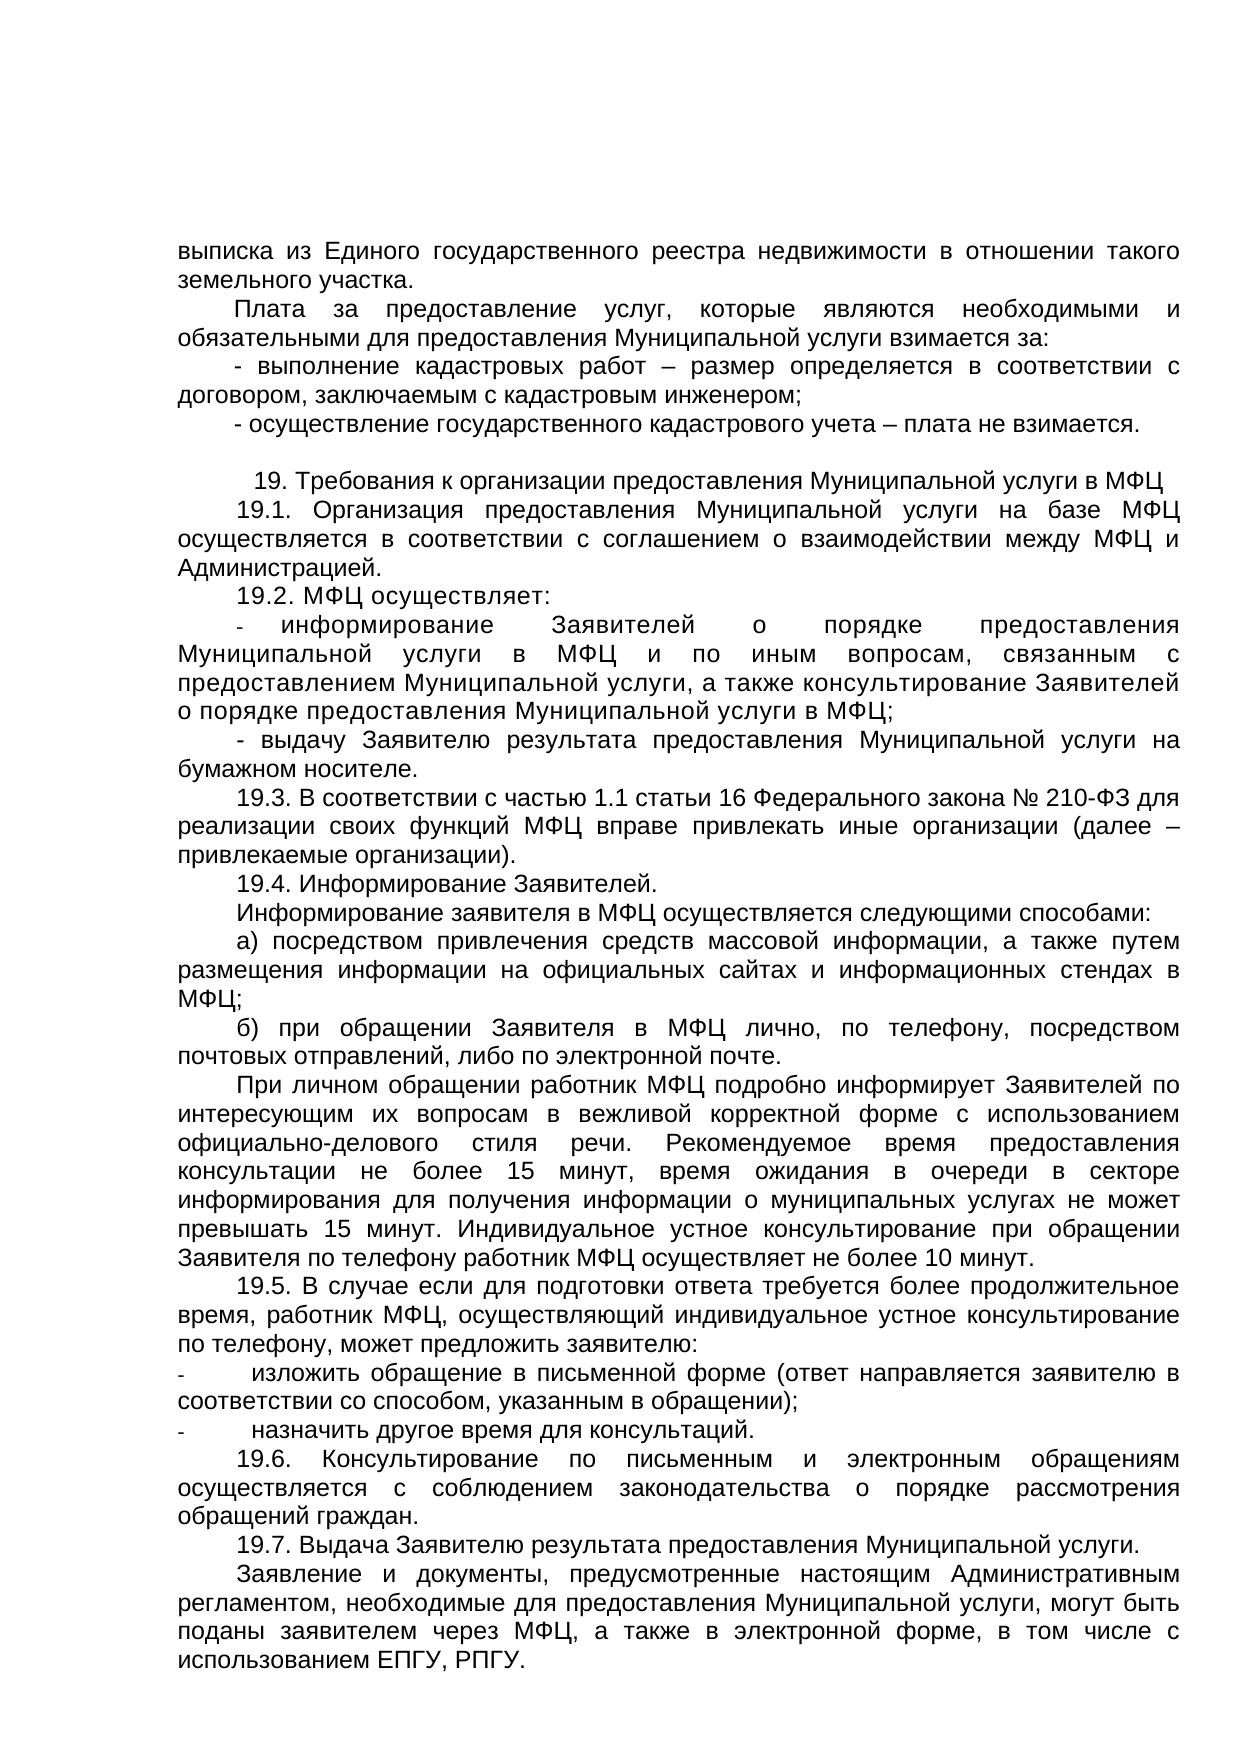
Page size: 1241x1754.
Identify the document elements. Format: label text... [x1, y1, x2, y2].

list изложить обращение в письменной форме (ответ направляется заявителю в соответствии со способом, указанным в обращении); [177, 1357, 1181, 1415]
text 19.5. В случае если для подготовки ответа требуется более продолжительное время, работник МФЦ, осуществляющий индивидуальное устное консультирование по телефону, может предложить заявителю: [177, 1271, 1181, 1357]
list назначить другое время для консультаций. [177, 1415, 1181, 1444]
text - осуществление государственного кадастрового учета – плата не взимается. [177, 409, 1181, 437]
text а) посредством привлечения средств массовой информации, а также путем размещения информации на официальных сайтах и информационных стендах в МФЦ; [177, 926, 1181, 1012]
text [177, 236, 1181, 294]
text 19.2. МФЦ осуществляет: [177, 581, 1181, 610]
text 19.4. Информирование Заявителей. [177, 869, 1181, 897]
text 19. Требования к организации предоставления Муниципальной услуги в МФЦ [177, 466, 1181, 495]
text б) при обращении Заявителя в МФЦ лично, по телефону, посредством почтовых отправлений, либо по электронной почте. [177, 1012, 1181, 1070]
text - выдачу Заявителю результата предоставления Муниципальной услуги на бумажном носителе. [177, 725, 1181, 782]
text Заявление и документы, предусмотренные настоящим Административным регламентом, необходимые для предоставления Муниципальной услуги, могут быть поданы заявителем через МФЦ, а также в электронной форме, в том числе с использованием ЕПГУ, РПГУ. [177, 1559, 1181, 1674]
text Плата за предоставление услуг, которые являются необходимыми и обязательными для предоставления Муниципальной услуги взимается за: [177, 294, 1181, 351]
text 19.1. Организация предоставления Муниципальной услуги на базе МФЦ осуществляется в соответствии с соглашением о взаимодействии между МФЦ и Администрацией. [177, 495, 1181, 581]
text 19.3. В соответствии с частью 1.1 статьи 16 Федерального закона № 210-ФЗ для реализации своих функций МФЦ вправе привлекать иные организации (далее – привлекаемые организации). [177, 782, 1181, 869]
text - выполнение кадастровых работ – размер определяется в соответствии с договором, заключаемым с кадастровым инженером; [177, 351, 1181, 409]
text 19.7. Выдача Заявителю результата предоставления Муниципальной услуги. [177, 1530, 1181, 1559]
text При личном обращении работник МФЦ подробно информирует Заявителей по интересующим их вопросам в вежливой корректной форме с использованием официально-делового стиля речи. Рекомендуемое время предоставления консультации не более 15 минут, время ожидания в очереди в секторе информирования для получения информации о муниципальных услугах не может превышать 15 минут. Индивидуальное устное консультирование при обращении Заявителя по телефону работник МФЦ осуществляет не более 10 минут. [177, 1070, 1181, 1271]
text 19.6. Консультирование по письменным и электронным обращениям осуществляется с соблюдением законодательства о порядке рассмотрения обращений граждан. [177, 1444, 1181, 1530]
text Информирование заявителя в МФЦ осуществляется следующими способами: [177, 897, 1181, 926]
list информирование Заявителей о порядке предоставления Муниципальной услуги в МФЦ и по иным вопросам, связанным с предоставлением Муниципальной услуги, а также консультирование Заявителей о порядке предоставления Муниципальной услуги в МФЦ; [177, 610, 1181, 725]
